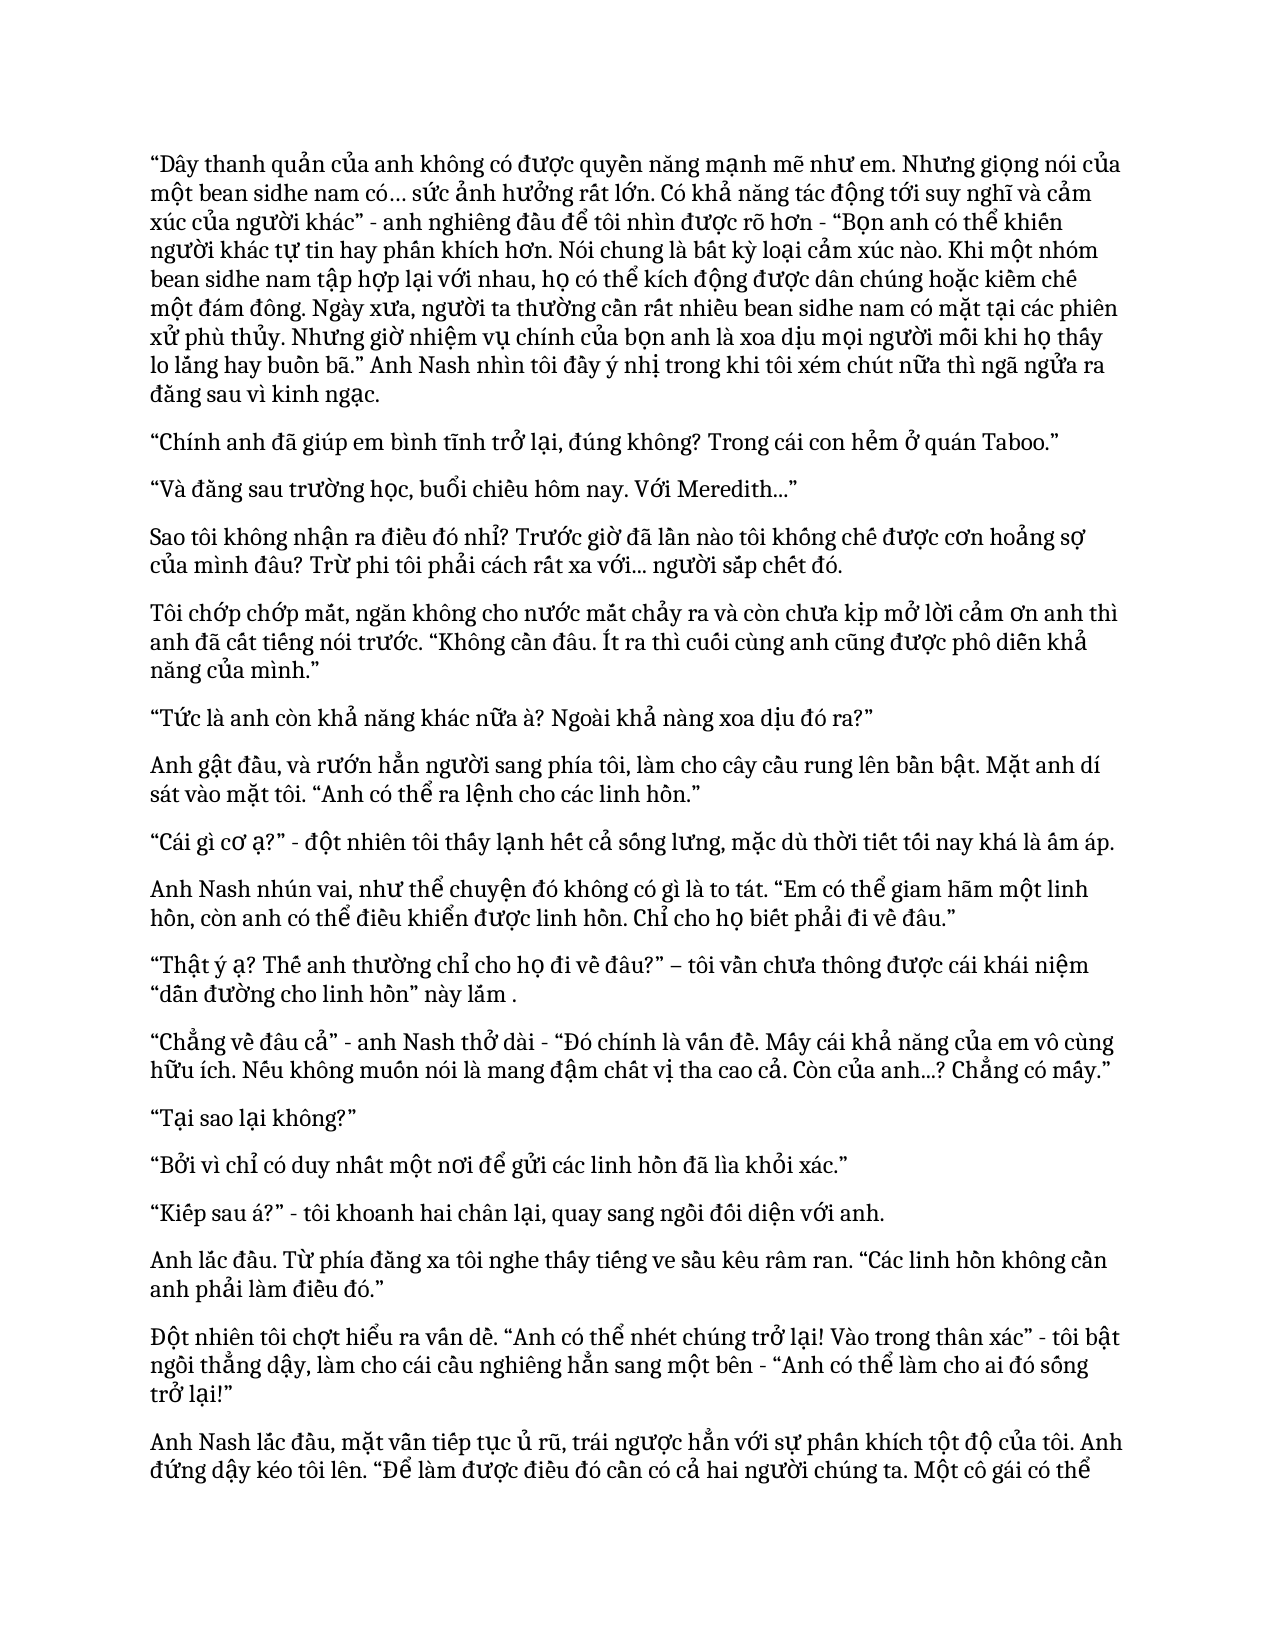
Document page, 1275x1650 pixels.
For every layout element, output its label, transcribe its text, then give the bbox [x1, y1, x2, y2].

text “Và đằng sau trường học, buổi chiều hôm nay. Với Meredith...” [150, 475, 1125, 504]
text “Chẳng về đâu cả” - anh Nash thở dài - “Đó chính là vấn đề. Mấy cái khả năng của em vô cùng hữu ích. Nếu không muốn nói là mang đậm chất vị tha cao cả. Còn của anh...? Chẳng có mấy.” [150, 1027, 1125, 1085]
text Tôi chớp chớp mắt, ngăn không cho nước mắt chảy ra và còn chưa kịp mở lời cảm ơn anh thì anh đã cất tiếng nói trước. “Không cần đâu. Ít ra thì cuối cùng anh cũng được phô diễn khả năng của mình.” [150, 599, 1125, 685]
text Anh gật đầu, và rướn hẳn người sang phía tôi, làm cho cây cầu rung lên bần bật. Mặt anh dí sát vào mặt tôi. “Anh có thể ra lệnh cho các linh hồn.” [150, 751, 1125, 809]
text “Kiếp sau á?” - tôi khoanh hai chân lại, quay sang ngồi đối diện với anh. [150, 1199, 1125, 1227]
text Sao tôi không nhận ra điều đó nhỉ? Trước giờ đã lần nào tôi khống chế được cơn hoảng sợ của mình đâu? Trừ phi tôi phải cách rất xa với... người sắp chết đó. [150, 522, 1125, 580]
text Anh lắc đầu. Từ phía đằng xa tôi nghe thấy tiếng ve sầu kêu râm ran. “Các linh hồn không cần anh phải làm điều đó.” [150, 1246, 1125, 1304]
text Anh Nash nhún vai, như thể chuyện đó không có gì là to tát. “Em có thể giam hãm một linh hồn, còn anh có thể điều khiển được linh hồn. Chỉ cho họ biết phải đi về đâu.” [150, 875, 1125, 932]
text “Tại sao lại không?” [150, 1104, 1125, 1132]
text “Chính anh đã giúp em bình tĩnh trở lại, đúng không? Trong cái con hẻm ở quán Taboo.” [150, 427, 1125, 456]
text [150, 1427, 1125, 1485]
text “Thật ý ạ? Thế anh thường chỉ cho họ đi về đâu?” – tôi vần chưa thông được cái khái niệm “dẫn đường cho linh hồn” này lắm . [150, 951, 1125, 1009]
text Đột nhiên tôi chợt hiểu ra vấn dề. “Anh có thể nhét chúng trở lại! Vào trong thân xác” - tôi bật ngồi thẳng dậy, làm cho cái cầu nghiêng hẳn sang một bên - “Anh có thể làm cho ai đó sống trở lại!” [150, 1322, 1125, 1409]
text “Bởi vì chỉ có duy nhất một nơi để gửi các linh hồn đã lìa khỏi xác.” [150, 1151, 1125, 1180]
text “Dây thanh quản của anh không có được quyền năng mạnh mẽ như em. Nhưng giọng nói của một bean sidhe nam có… sức ảnh hưởng rất lớn. Có khả năng tác động tới suy nghĩ và cảm xúc của người khác” - anh nghiêng đầu để tôi nhìn được rõ hơn - “Bọn anh có thể khiến người khác tự tin hay phấn khích hơn. Nói chung là bất kỳ loại cảm xúc nào. Khi một nhóm bean sidhe nam tập hợp lại với nhau, họ có thể kích động được dân chúng hoặc kiềm chế một đám đông. Ngày xưa, người ta thường cần rất nhiều bean sidhe nam có mặt tại các phiên xử phù thủy. Nhưng giờ nhiệm vụ chính của bọn anh là xoa dịu mọi người mỗi khi họ thấy lo lắng hay buồn bã.” Anh Nash nhìn tôi đầy ý nhị trong khi tôi xém chút nữa thì ngã ngửa ra đằng sau vì kinh ngạc. [150, 150, 1125, 409]
text “Tức là anh còn khả năng khác nữa à? Ngoài khả nàng xoa dịu đó ra?” [150, 704, 1125, 732]
text “Cái gì cơ ạ?” - đột nhiên tôi thấy lạnh hết cả sống lưng, mặc dù thời tiết tối nay khá là ấm áp. [150, 827, 1125, 856]
